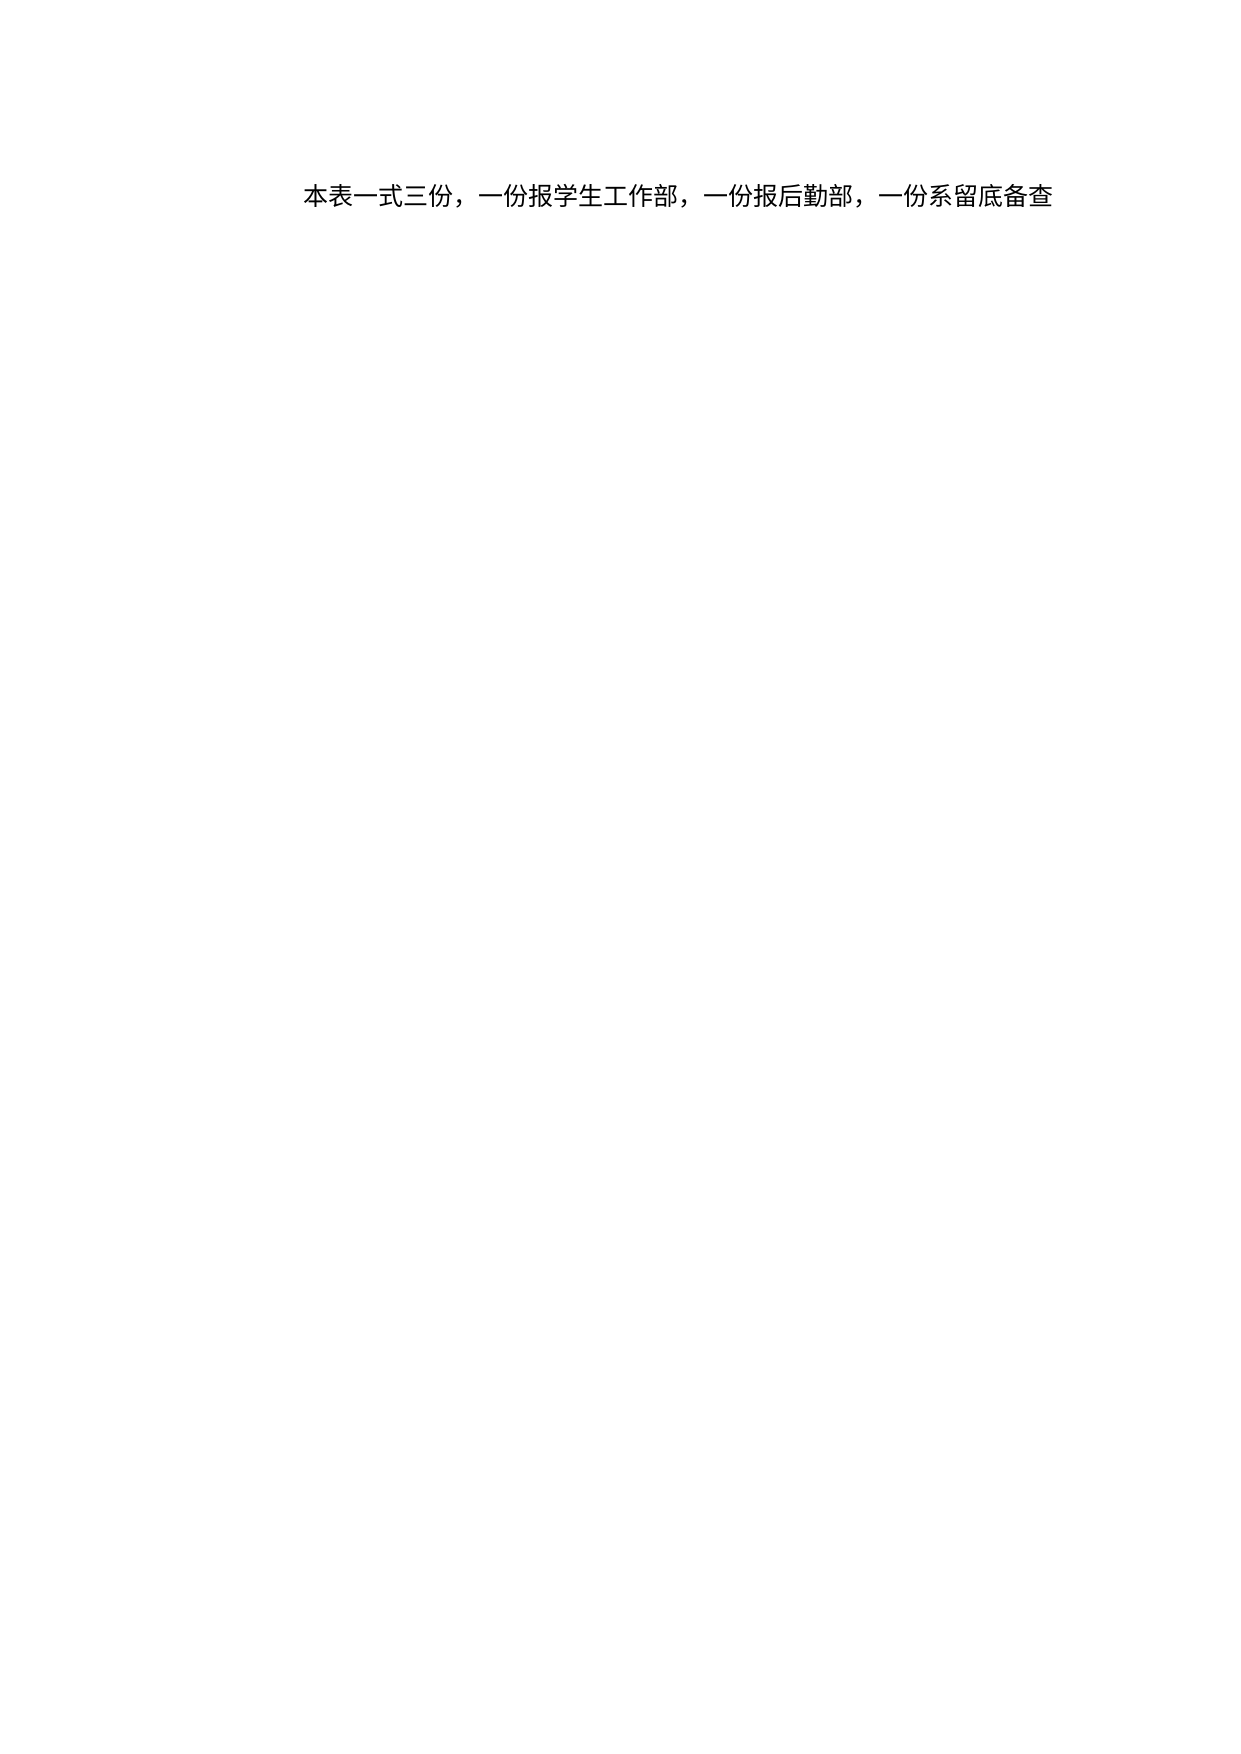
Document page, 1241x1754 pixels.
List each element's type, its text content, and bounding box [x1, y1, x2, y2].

text 本表一式三份，一份报学生工作部，一份报后勤部，一份系留底备查 [262, 162, 1053, 227]
